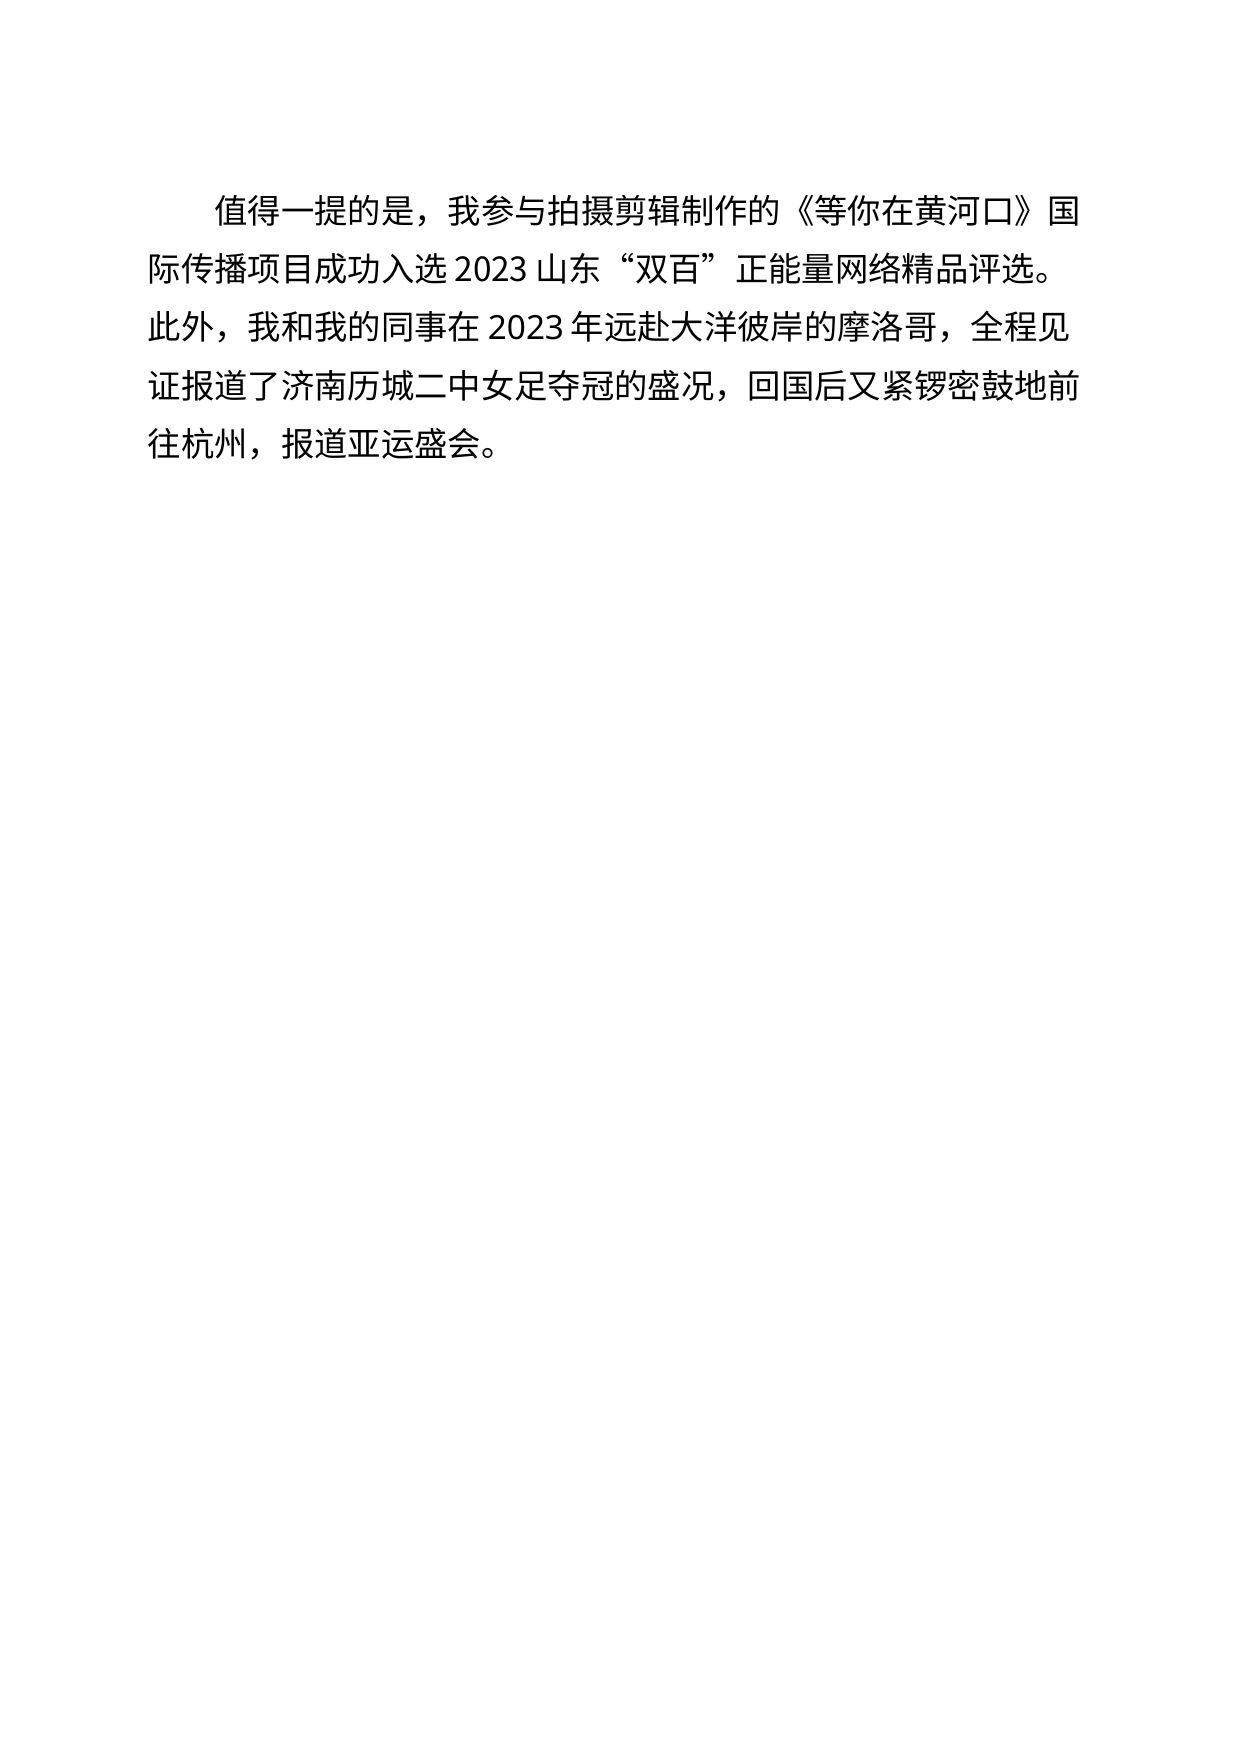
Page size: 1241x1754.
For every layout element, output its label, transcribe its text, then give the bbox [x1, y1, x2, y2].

text 值得一提的是，我参与拍摄剪辑制作的《等你在黄河口》国际传播项目成功入选2023山东“双百”正能量网络精品评选。此外，我和我的同事在2023年远赴大洋彼岸的摩洛哥，全程见证报道了济南历城二中女足夺冠的盛况，回国后又紧锣密鼓地前往杭州，报道亚运盛会。 [148, 176, 1093, 468]
